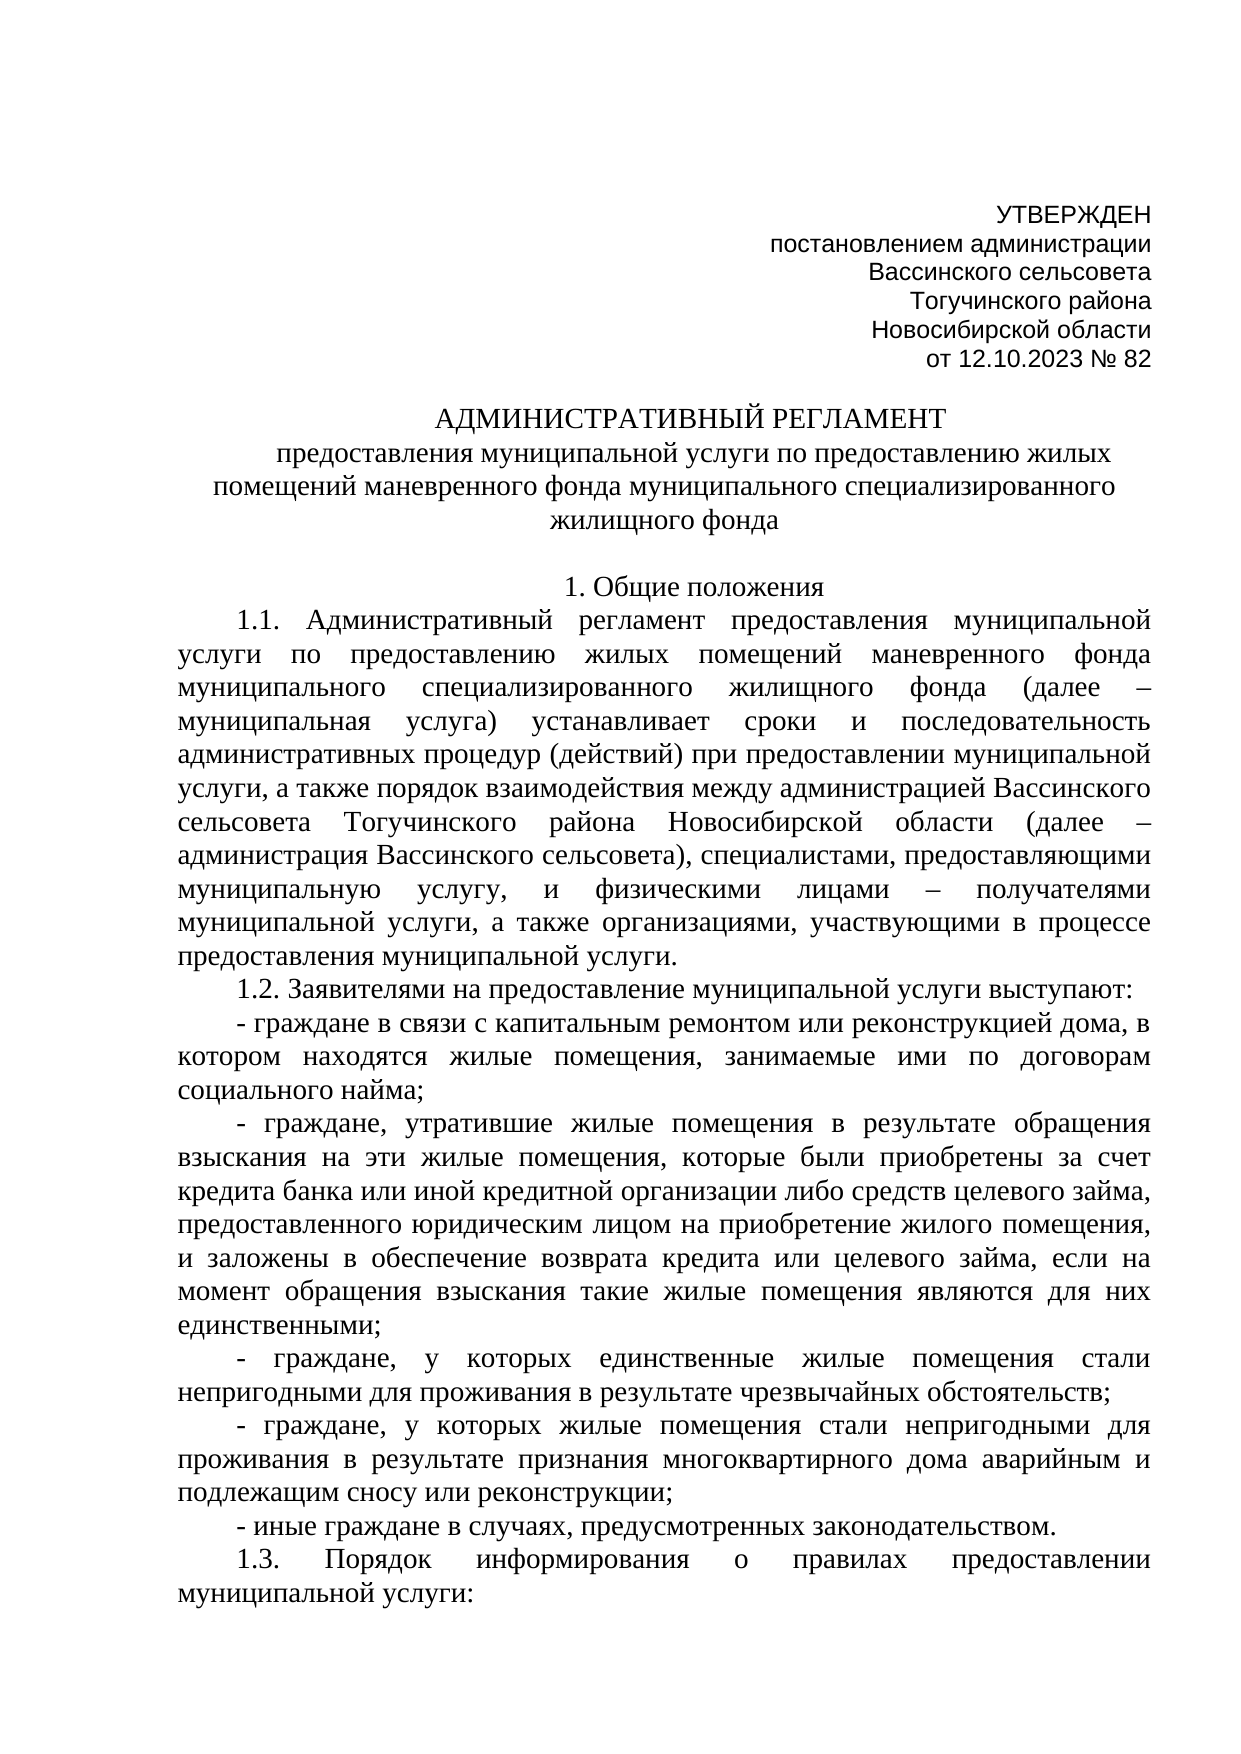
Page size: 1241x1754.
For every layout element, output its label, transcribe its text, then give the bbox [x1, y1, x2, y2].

text 1.3. Порядок информирования о правилах предоставлении муниципальной услуги: [177, 1542, 1152, 1609]
text - иные граждане в случаях, предусмотренных законодательством. [177, 1508, 1152, 1542]
text УТВЕРЖДЕН [177, 200, 1152, 229]
text - граждане, у которых единственные жилые помещения стали непригодными для проживания в результате чрезвычайных обстоятельств; [177, 1340, 1152, 1407]
text 1. Общие положения [177, 569, 1152, 602]
text АДМИНИСТРАТИВНЫЙ РЕГЛАМЕНТ [177, 401, 1152, 435]
text 1.2. Заявителями на предоставление муниципальной услуги выступают: [177, 971, 1152, 1005]
text - граждане в связи с капитальным ремонтом или реконструкцией дома, в котором находятся жилые помещения, занимаемые ими по договорам социального найма; [177, 1005, 1152, 1106]
text Тогучинского района [177, 286, 1152, 315]
text Вассинского сельсовета [177, 257, 1152, 286]
text постановлением администрации [177, 229, 1152, 257]
text предоставления муниципальной услуги по предоставлению жилых помещений маневренного фонда муниципального специализированного жилищного фонда [177, 435, 1152, 535]
text от 12.10.2023 № 82 [177, 344, 1152, 372]
text Новосибирской области [177, 315, 1152, 344]
text - граждане, у которых жилые помещения стали непригодными для проживания в результате признания многоквартирного дома аварийным и подлежащим сносу или реконструкции; [177, 1407, 1152, 1508]
text 1.1. Административный регламент предоставления муниципальной услуги по предоставлению жилых помещений маневренного фонда муниципального специализированного жилищного фонда (далее – муниципальная услуга) устанавливает сроки и последовательность административных процедур (действий) при предоставлении муниципальной услуги, а также порядок взаимодействия между администрацией Вассинского сельсовета Тогучинского района Новосибирской области (далее – администрация Вассинского сельсовета), специалистами, предоставляющими муниципальную услугу, и физическими лицами – получателями муниципальной услуги, а также организациями, участвующими в процессе предоставления муниципальной услуги. [177, 602, 1152, 971]
text - граждане, утратившие жилые помещения в результате обращения взыскания на эти жилые помещения, которые были приобретены за счет кредита банка или иной кредитной организации либо средств целевого займа, предоставленного юридическим лицом на приобретение жилого помещения, и заложены в обеспечение возврата кредита или целевого займа, если на момент обращения взыскания такие жилые помещения являются для них единственными; [177, 1106, 1152, 1340]
